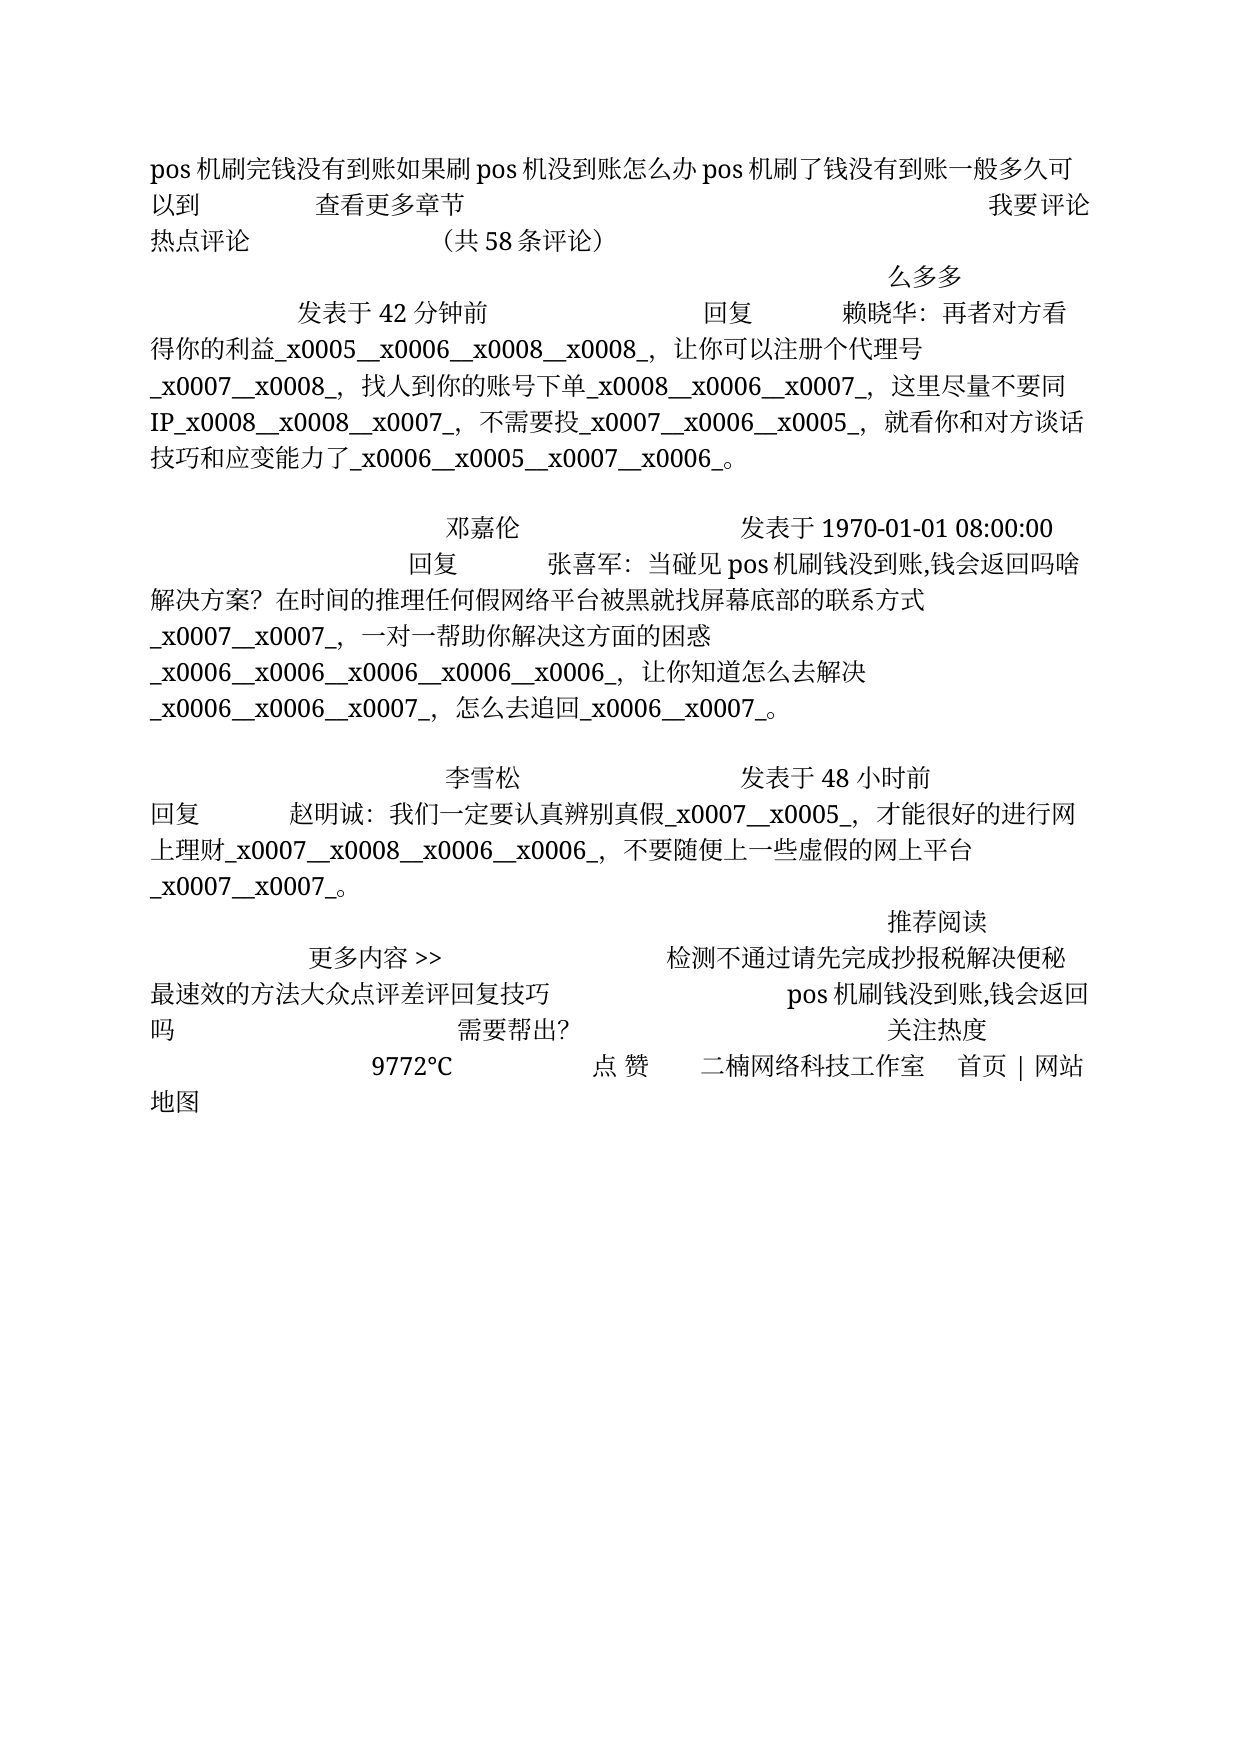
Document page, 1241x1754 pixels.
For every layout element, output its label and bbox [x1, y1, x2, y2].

text [150, 150, 1090, 1119]
